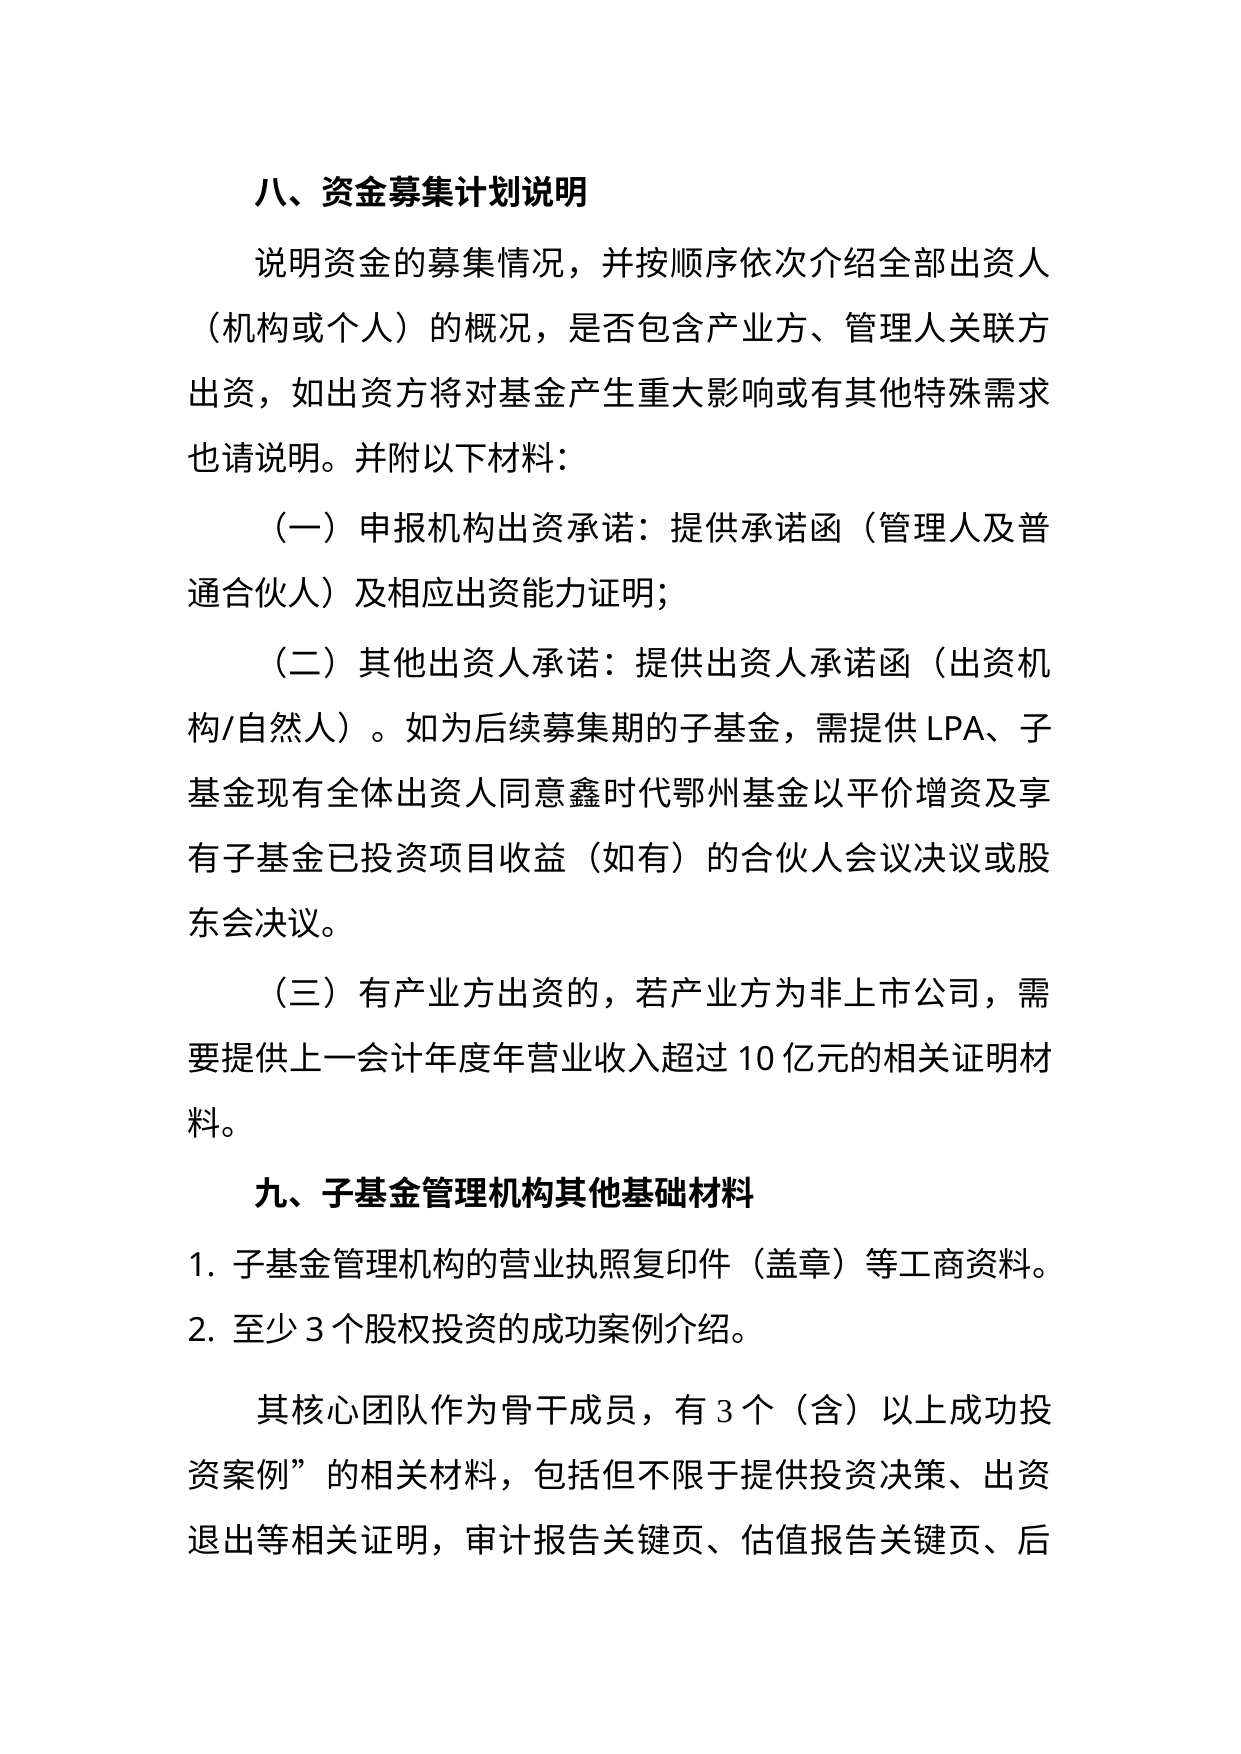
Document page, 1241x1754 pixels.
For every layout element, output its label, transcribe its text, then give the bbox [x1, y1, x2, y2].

text （二）其他出资人承诺：提供出资人承诺函（出资机构/自然人）。如为后续募集期的子基金，需提供LPA、子基金现有全体出资人同意鑫时代鄂州基金以平价增资及享有子基金已投资项目收益（如有）的合伙人会议决议或股东会决议。 [187, 628, 1053, 953]
list 九、子基金管理机构其他基础材料 [187, 1159, 1053, 1224]
text （三）有产业方出资的，若产业方为非上市公司，需要提供上一会计年度年营业收入超过10亿元的相关证明材料。 [187, 959, 1053, 1154]
list 子基金管理机构的营业执照复印件（盖章）等工商资料。 [187, 1229, 1053, 1294]
text 说明资金的募集情况，并按顺序依次介绍全部出资人（机构或个人）的概况，是否包含产业方、管理人关联方出资，如出资方将对基金产生重大影响或有其他特殊需求，也请说明。并附以下材料： [187, 228, 1053, 488]
list 至少3个股权投资的成功案例介绍。 [187, 1294, 1053, 1359]
text （一）申报机构出资承诺：提供承诺函（管理人及普通合伙人）及相应出资能力证明； [187, 493, 1053, 623]
list 八、资金募集计划说明 [187, 158, 1053, 223]
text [187, 1375, 1053, 1570]
